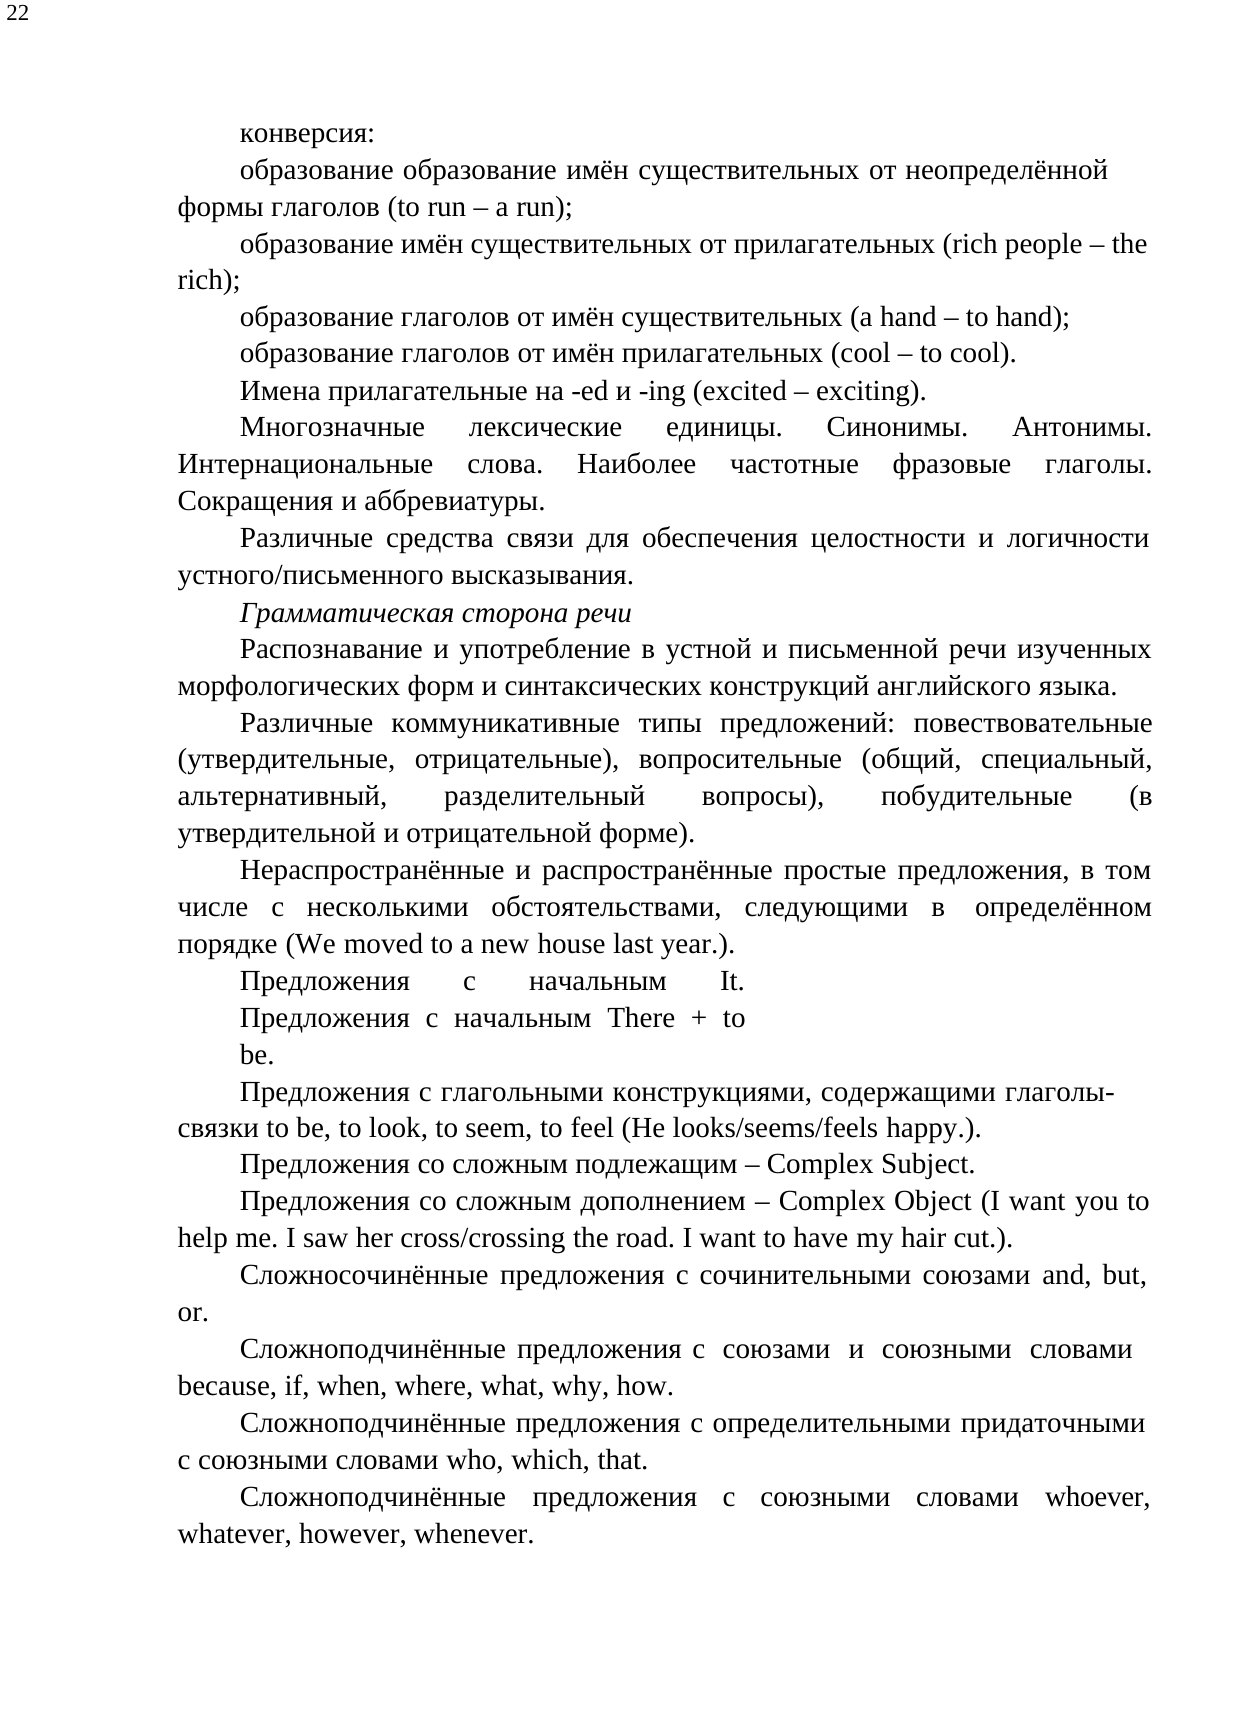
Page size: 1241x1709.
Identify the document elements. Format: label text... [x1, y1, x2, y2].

text Различные средства связи для обеспечения целостности и логичности устного/письменного высказывания. [177, 520, 1151, 591]
text Предложения с начальным It. Предложения с начальным There + to be. [239, 963, 745, 1070]
text Многозначные лексические единицы. Синонимы. Антонимы. Интернациональные слова. Наиболее частотные фразовые глаголы. Сокращения и аббревиатуры. [177, 409, 1152, 517]
text Предложения с глагольными конструкциями, содержащими глаголы- связки to be, to look, to seem, to feel (He looks/seems/feels happy.). [177, 1074, 1184, 1144]
text because, if, when, where, what, why, how. [177, 1368, 1184, 1402]
text Распознавание и употребление в устной и письменной речи изученных морфологических форм и синтаксических конструкций английского языка. [177, 631, 1152, 701]
text Сложноподчинённые предложения с союзными словами whoever, whatever, however, whenever. [177, 1479, 1151, 1549]
text or. [177, 1294, 1184, 1328]
text образование имён существительных от прилагательных (rich people – the rich); [177, 226, 1149, 296]
text Сложноподчинённые предложения с союзами и союзными словами [239, 1331, 1184, 1365]
text Предложения cо сложным подлежащим – Complex Subject. [239, 1147, 1184, 1180]
text Грамматическая сторона речи [239, 595, 1184, 628]
text образование глаголов от имён существительных (a hand – to hand); образование глаголов от имён прилагательных (cool – to cool). [239, 299, 1072, 369]
text конверсия: [239, 115, 1184, 148]
text Различные коммуникативные типы предложений: повествовательные (утвердительные, отрицательные), вопросительные (общий, специальный, альтернативный, разделительный вопросы), побудительные (в утвердительной и отрицательной форме). [177, 705, 1152, 849]
text Имена прилагательные на -ed и -ing (excited – exciting). [239, 373, 1184, 407]
text образование образование имён существительных от неопределённой формы глаголов (to run – a run); [177, 152, 1149, 222]
text Предложения cо сложным дополнением – Complex Object (I want you to help me. I saw her cross/crossing the road. I want to have my hair cut.). [177, 1183, 1184, 1254]
text Сложноподчинённые предложения с определительными придаточными с союзными словами who, which, that. [177, 1405, 1152, 1476]
text Сложносочинённые предложения с сочинительными союзами and, but, [239, 1257, 1184, 1291]
text Нераспространённые и распространённые простые предложения, в том числе с несколькими обстоятельствами, следующими в определённом порядке (We moved to a new house last year.). [177, 852, 1152, 959]
